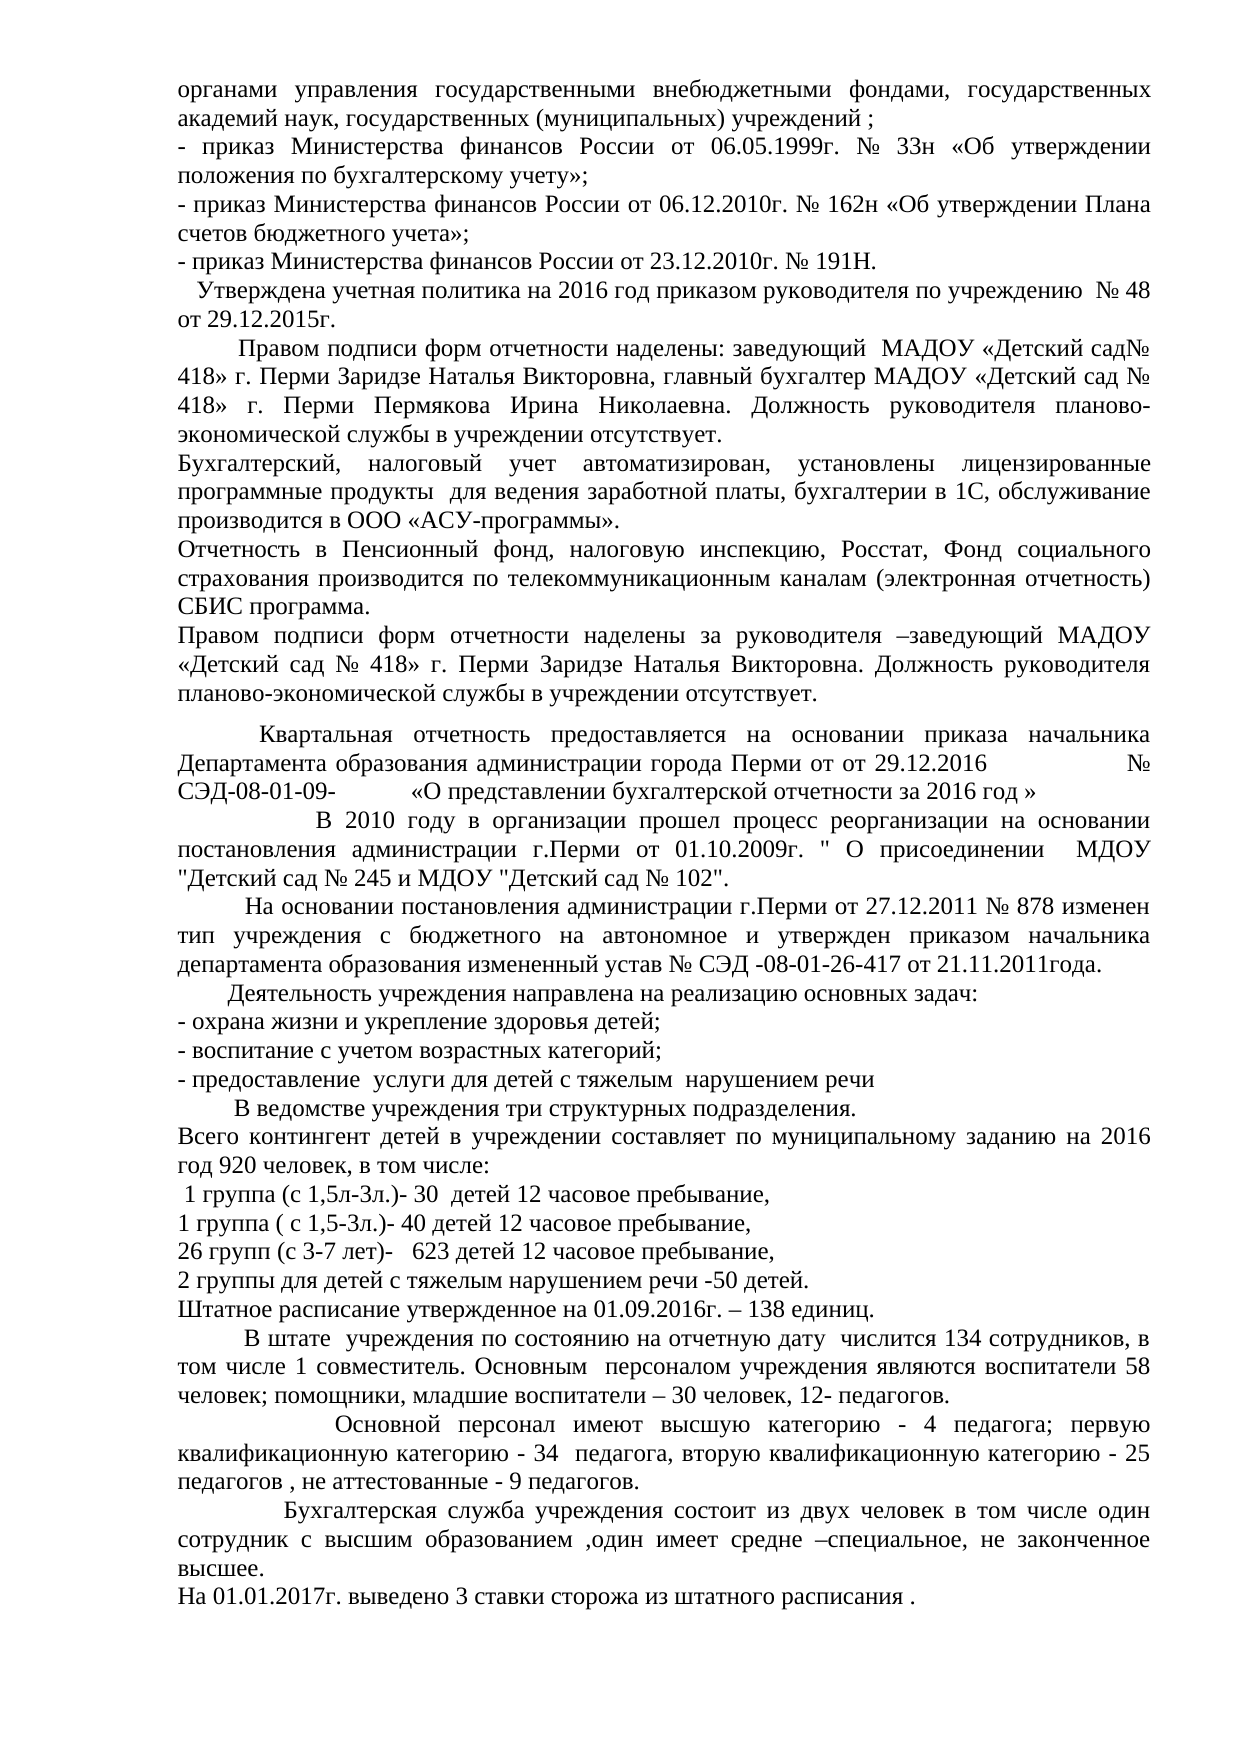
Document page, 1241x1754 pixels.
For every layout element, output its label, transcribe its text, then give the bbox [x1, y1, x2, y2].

text - предоставление услуги для детей с тяжелым нарушением речи [177, 1064, 1152, 1093]
text В 2010 году в организации прошел процесс реорганизации на основании постановления администрации г.Перми от 01.10.2009г. " О присоединении МДОУ "Детский сад № 245 и МДОУ "Детский сад № 102". [177, 805, 1152, 891]
text В ведомстве учреждения три структурных подразделения. [177, 1093, 1152, 1121]
text Всего контингент детей в учреждении составляет по муниципальному заданию на 2016 год 920 человек, в том числе: [177, 1121, 1152, 1179]
text Деятельность учреждения направлена на реализацию основных задач: [177, 978, 1152, 1006]
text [177, 74, 1152, 131]
text Правом подписи форм отчетности наделены за руководителя –заведующий МАДОУ «Детский сад № 418» г. Перми Заридзе Наталья Викторовна. Должность руководителя планово-экономической службы в учреждении отсутствует. [177, 620, 1152, 706]
text Бухгалтерский, налоговый учет автоматизирован, установлены лицензированные программные продукты для ведения заработной платы, бухгалтерии в 1С, обслуживание производится в ООО «АСУ-программы». [177, 448, 1152, 534]
text - воспитание с учетом возрастных категорий; [177, 1035, 1152, 1064]
text На основании постановления администрации г.Перми от 27.12.2011 № 878 изменен тип учреждения с бюджетного на автономное и утвержден приказом начальника департамента образования измененный устав № СЭД -08-01-26-417 от 21.11.2011года. [177, 891, 1152, 978]
text Правом подписи форм отчетности наделены: заведующий МАДОУ «Детский сад№ 418» г. Перми Заридзе Наталья Викторовна, главный бухгалтер МАДОУ «Детский сад № 418» г. Перми Пермякова Ирина Николаевна. Должность руководителя планово-экономической службы в учреждении отсутствует. [177, 333, 1152, 448]
text Квартальная отчетность предоставляется на основании приказа начальника Департамента образования администрации города Перми от от 29.12.2016 № СЭД-08-01-09- «О представлении бухгалтерской отчетности за 2016 год » [177, 719, 1152, 805]
text В штате учреждения по состоянию на отчетную дату числится 134 сотрудников, в том числе 1 совместитель. Основным персоналом учреждения являются воспитатели 58 человек; помощники, младшие воспитатели – 30 человек, 12- педагогов. [177, 1323, 1152, 1409]
text Штатное расписание утвержденное на 01.09.2016г. – 138 единиц. [177, 1294, 1152, 1323]
text - приказ Министерства финансов России от 06.12.2010г. № 162н «Об утверждении Плана счетов бюджетного учета»; [177, 189, 1152, 246]
text Утверждена учетная политика на 2016 год приказом руководителя по учреждению № 48 от 29.12.2015г. [177, 275, 1152, 333]
text 26 групп (с 3-7 лет)- 623 детей 12 часовое пребывание, [177, 1236, 1152, 1265]
text На 01.01.2017г. выведено 3 ставки сторожа из штатного расписания . [177, 1581, 1152, 1610]
text Бухгалтерская служба учреждения состоит из двух человек в том числе один сотрудник с высшим образованием ,один имеет средне –специальное, не законченное высшее. [177, 1495, 1152, 1581]
text 1 группа ( с 1,5-3л.)- 40 детей 12 часовое пребывание, [177, 1208, 1152, 1236]
text 2 группы для детей с тяжелым нарушением речи -50 детей. [177, 1265, 1152, 1294]
text - охрана жизни и укрепление здоровья детей; [177, 1006, 1152, 1035]
text - приказ Министерства финансов России от 06.05.1999г. № 33н «Об утверждении положения по бухгалтерскому учету»; [177, 131, 1152, 189]
text - приказ Министерства финансов России от 23.12.2010г. № 191Н. [177, 246, 1152, 275]
text 1 группа (с 1,5л-3л.)- 30 детей 12 часовое пребывание, [177, 1179, 1152, 1208]
text Отчетность в Пенсионный фонд, налоговую инспекцию, Росстат, Фонд социального страхования производится по телекоммуникационным каналам (электронная отчетность) СБИС программа. [177, 534, 1152, 620]
text Основной персонал имеют высшую категорию - 4 педагога; первую квалификационную категорию - 34 педагога, вторую квалификационную категорию - 25 педагогов , не аттестованные - 9 педагогов. [177, 1409, 1152, 1495]
